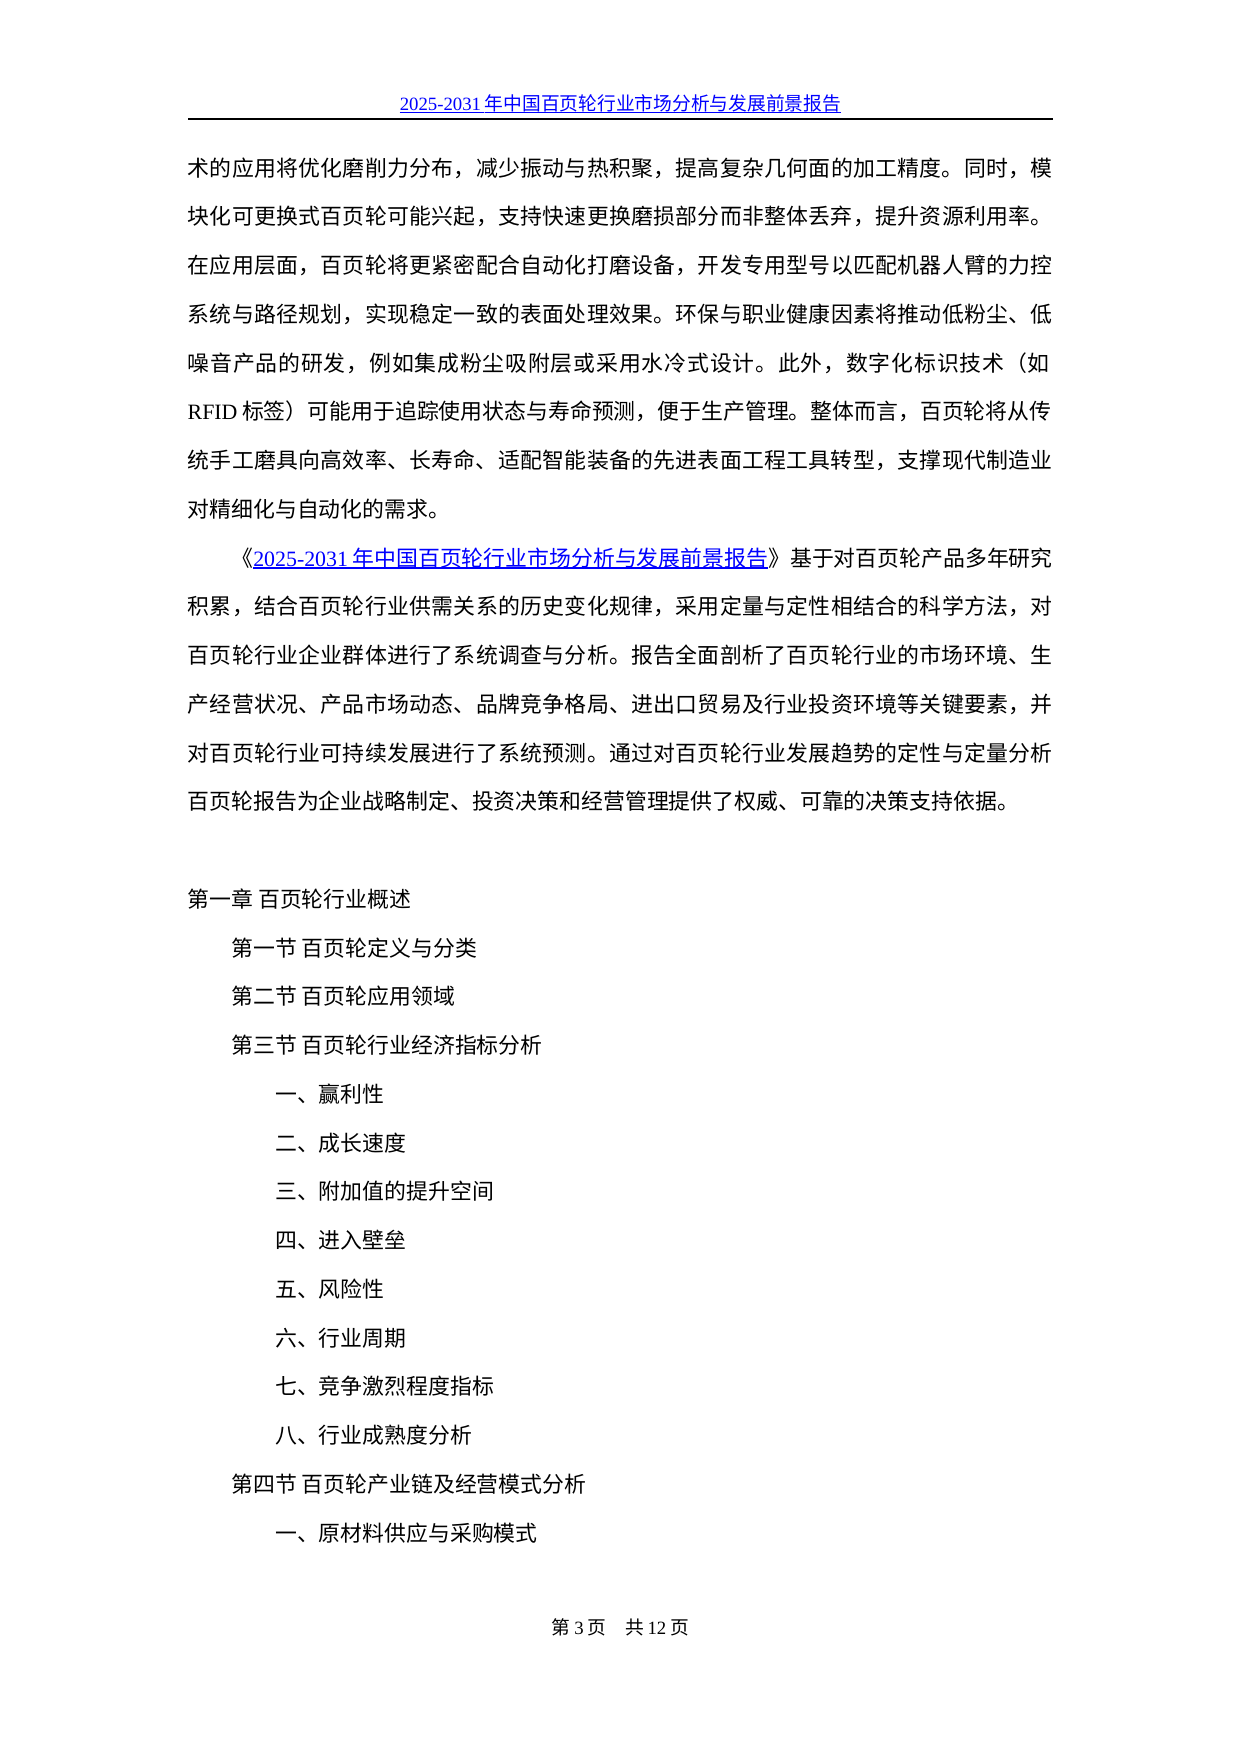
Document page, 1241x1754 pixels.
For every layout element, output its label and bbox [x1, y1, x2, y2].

text [187, 150, 1053, 1548]
